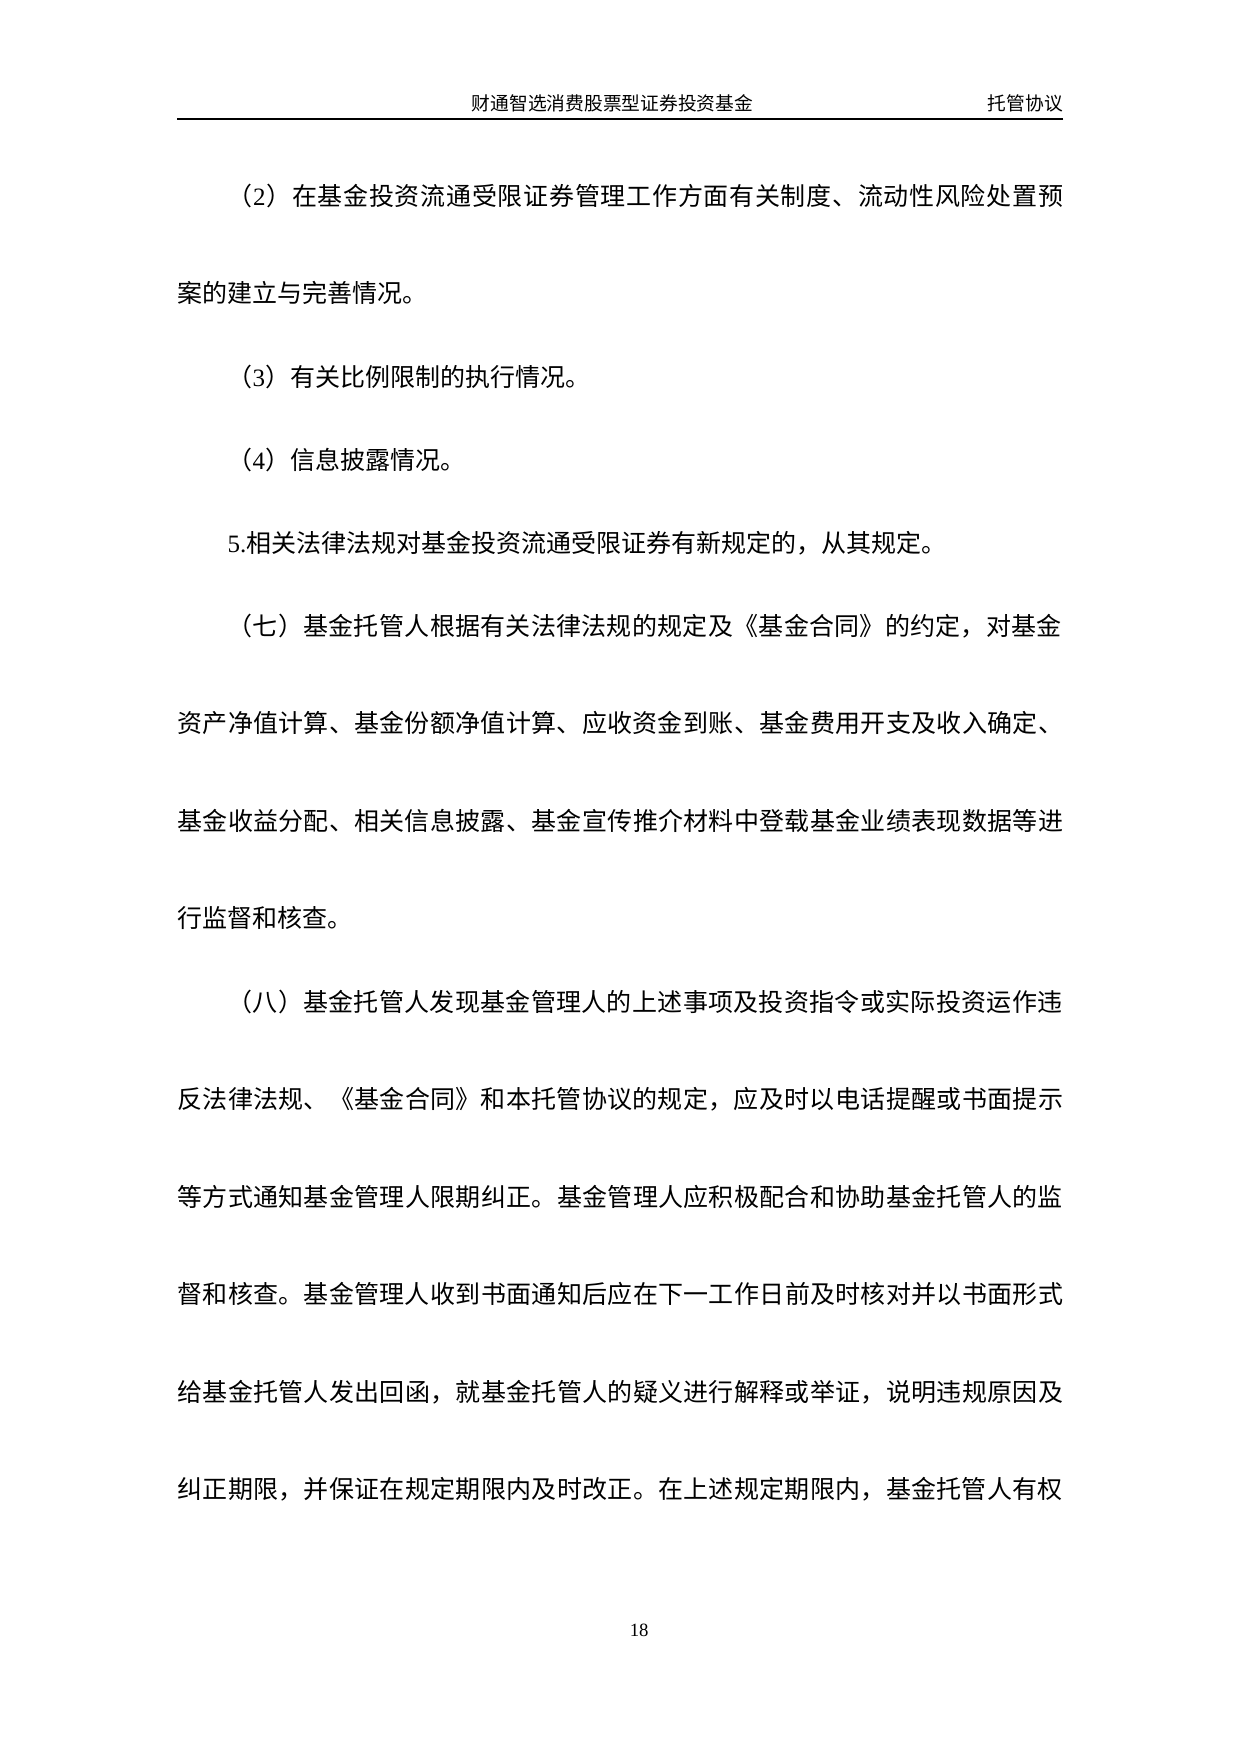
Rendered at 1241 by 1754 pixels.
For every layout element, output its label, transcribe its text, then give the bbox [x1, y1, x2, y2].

text （七）基金托管人根据有关法律法规的规定及《基金合同》的约定，对基金资产净值计算、基金份额净值计算、应收资金到账、基金费用开支及收入确定、基金收益分配、相关信息披露、基金宣传推介材料中登载基金业绩表现数据等进行监督和核查。 [177, 592, 1063, 949]
text （3）有关比例限制的执行情况。 [177, 343, 1063, 408]
text 5.相关法律法规对基金投资流通受限证券有新规定的，从其规定。 [177, 509, 1063, 574]
text （4）信息披露情况。 [177, 426, 1063, 491]
text （2）在基金投资流通受限证券管理工作方面有关制度、流动性风险处置预案的建立与完善情况。 [177, 162, 1063, 324]
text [177, 968, 1063, 1520]
